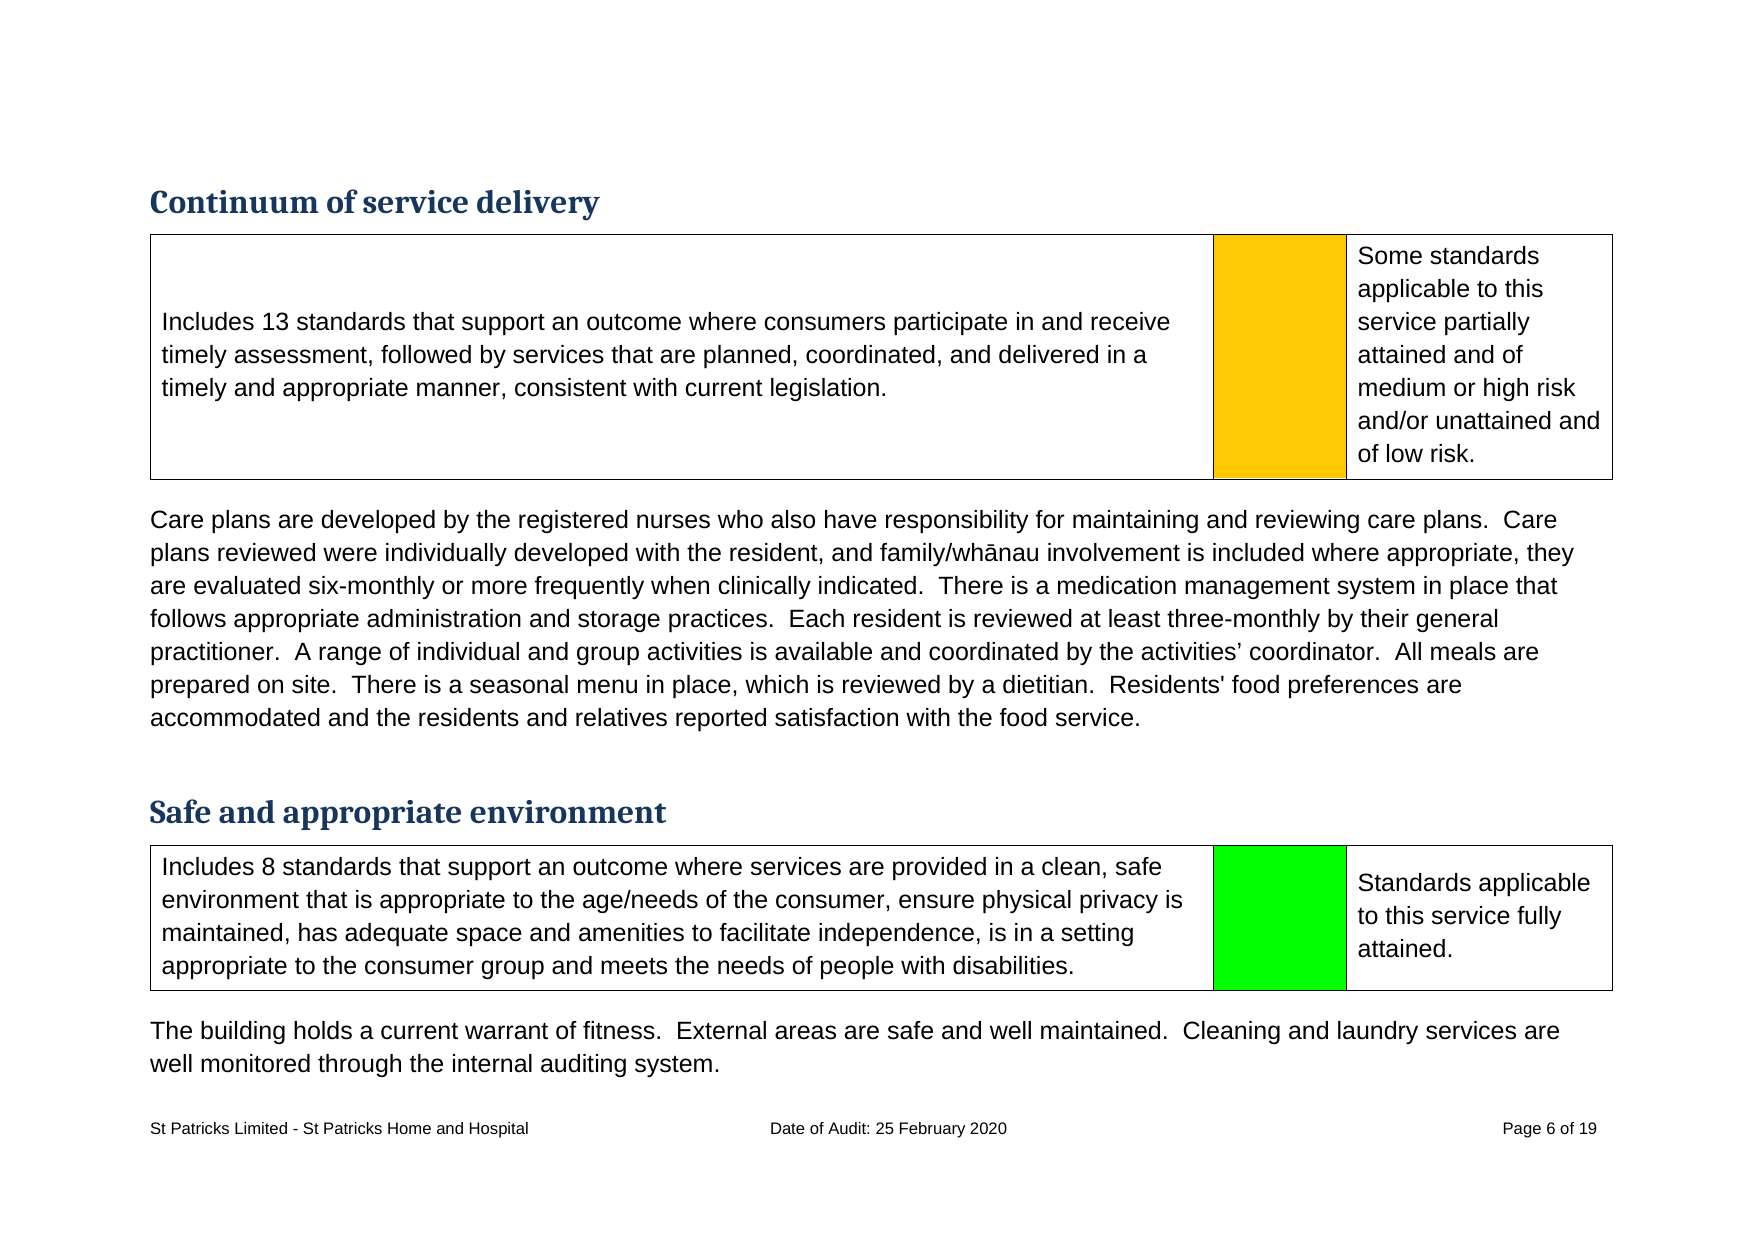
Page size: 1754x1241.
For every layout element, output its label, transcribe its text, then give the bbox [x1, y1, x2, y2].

table_header Some standards applicable to this service partially attained and of medium or high risk and/or unattained and of low risk. [1347, 235, 1612, 478]
table_header [1214, 846, 1346, 990]
table_header Includes 8 standards that support an outcome where services are provided in a clean, safe environment that is appropriate to the age/needs of the consumer, ensure physical privacy is maintained, has adequate space and amenities to facilitate independence, is in a setting appropriate to the consumer group and meets the needs of people with disabilities. [151, 846, 1213, 990]
text Care plans are developed by the registered nurses who also have responsibility for maintaining and reviewing care plans. Care plans reviewed were individually developed with the resident, and family/whānau involvement is included where appropriate, they are evaluated six-monthly or more frequently when clinically indicated. There is a medication management system in place that follows appropriate administration and storage practices. Each resident is reviewed at least three-monthly by their general practitioner. A range of individual and group activities is available and coordinated by the activities’ coordinator. All meals are prepared on site. There is a seasonal menu in place, which is reviewed by a dietitian. Residents' food preferences are accommodated and the residents and relatives reported satisfaction with the food service. [150, 504, 1604, 731]
subtitle Continuum of service delivery [150, 183, 1604, 221]
table_header [1214, 235, 1346, 478]
subtitle Safe and appropriate environment [150, 794, 1604, 832]
text The building holds a current warrant of fitness. External areas are safe and well maintained. Cleaning and laundry services are well monitored through the internal auditing system. [150, 1016, 1604, 1078]
table_header Includes 13 standards that support an outcome where consumers participate in and receive timely assessment, followed by services that are planned, coordinated, and delivered in a timely and appropriate manner, consistent with current legislation. [151, 235, 1213, 478]
table_header Standards applicable to this service fully attained. [1347, 846, 1612, 990]
